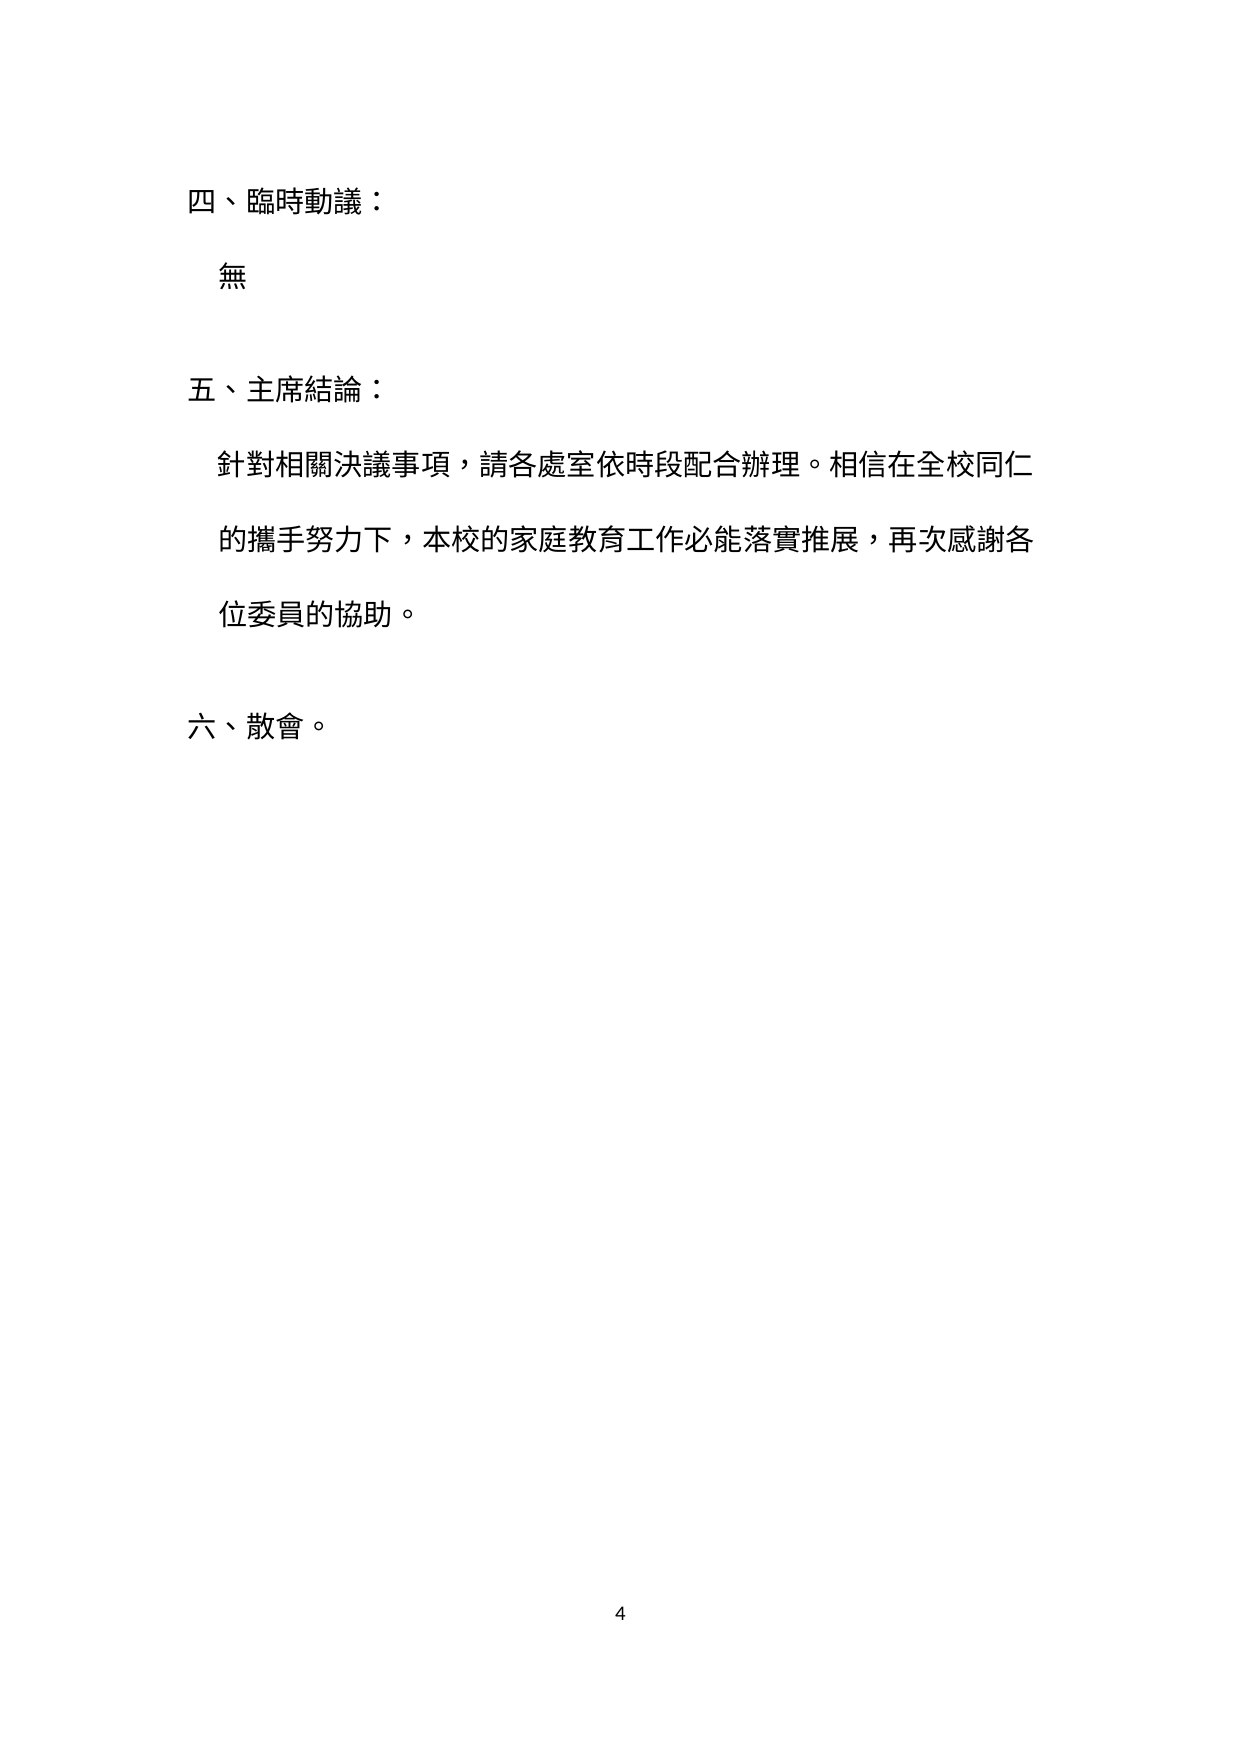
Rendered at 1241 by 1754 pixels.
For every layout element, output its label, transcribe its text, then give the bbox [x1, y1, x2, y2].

text 針對相關決議事項，請各處室依時段配合辦理。相信在全校同仁 [187, 425, 1053, 500]
text 無 [187, 237, 1053, 312]
text 位委員的協助。 [187, 575, 1053, 650]
text 的攜手努力下，本校的家庭教育工作必能落實推展，再次感謝各 [187, 500, 1053, 575]
text 六、散會。 [187, 687, 1053, 762]
text 四、臨時動議： [187, 162, 1053, 237]
text 五、主席結論： [187, 350, 1053, 425]
